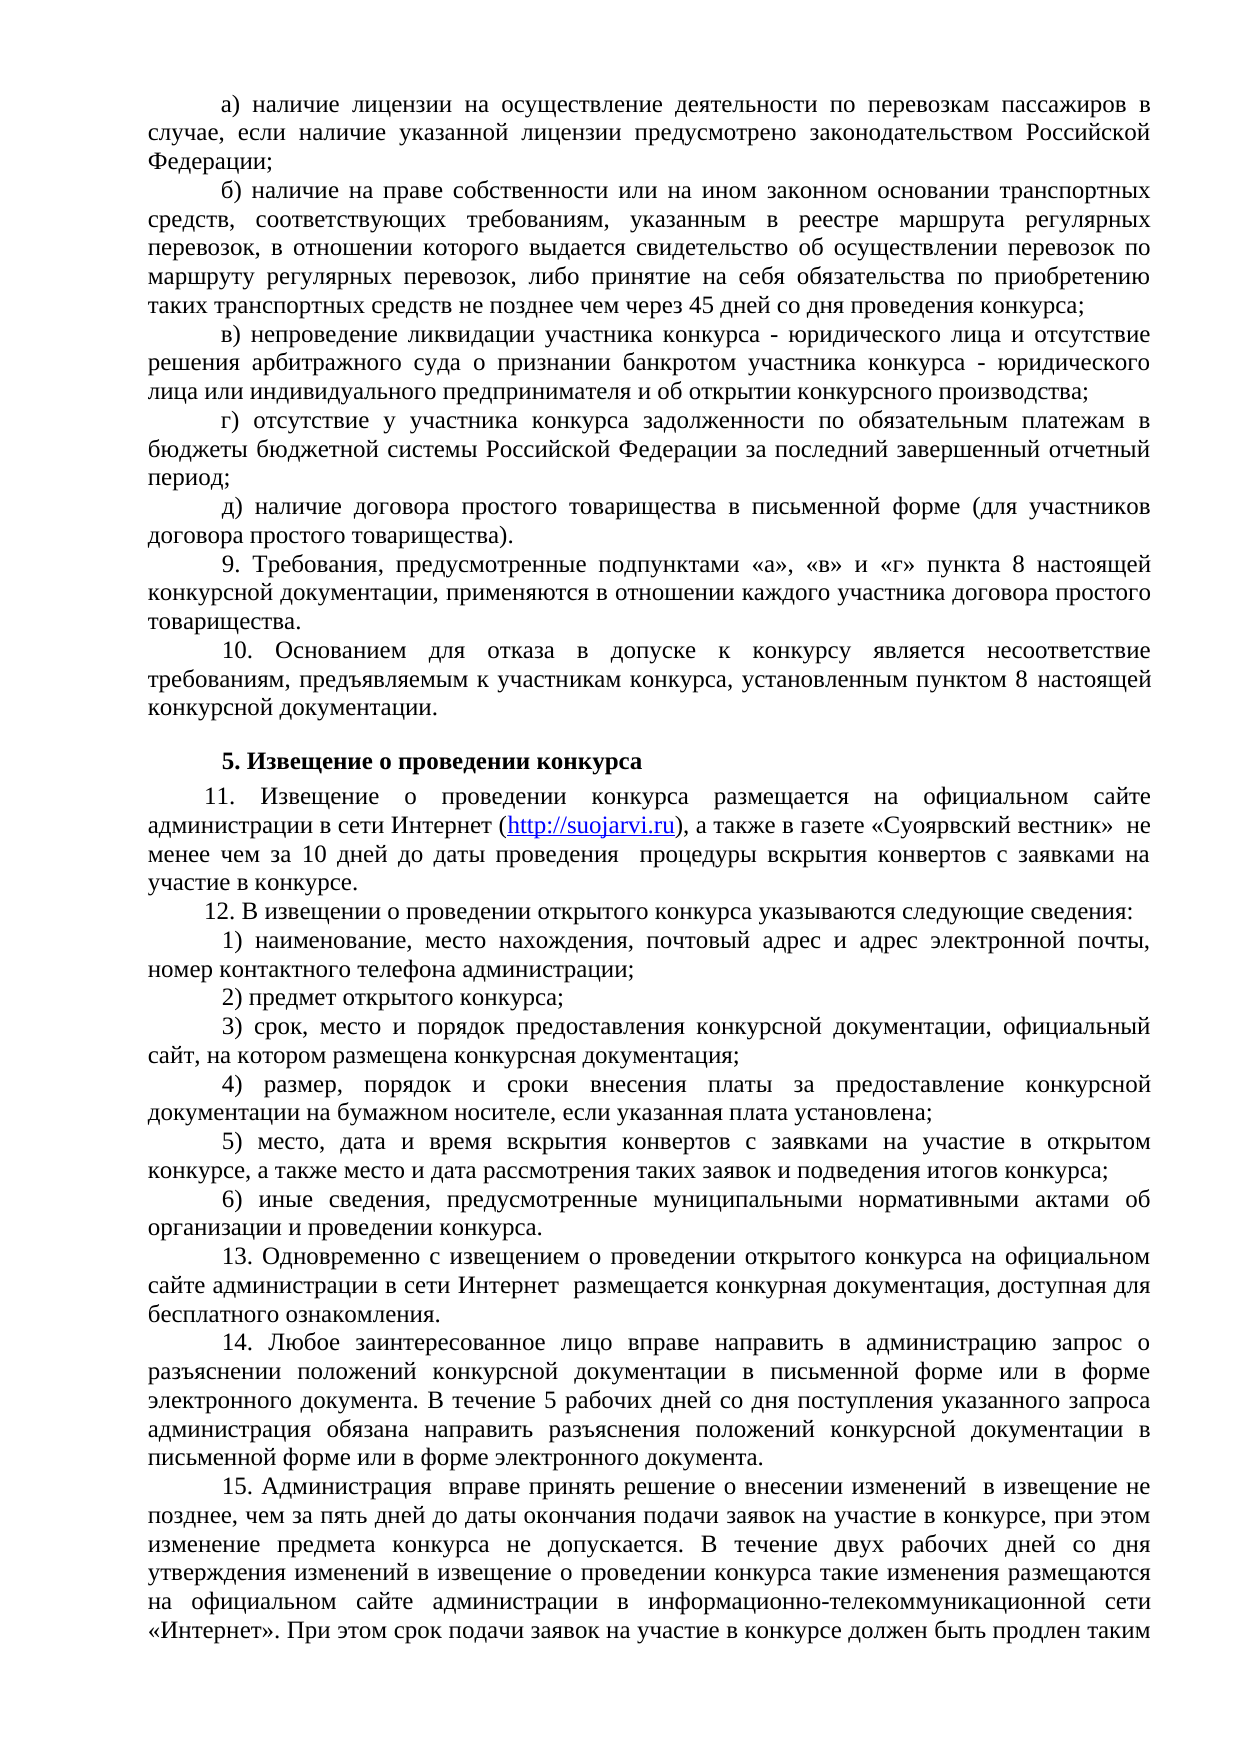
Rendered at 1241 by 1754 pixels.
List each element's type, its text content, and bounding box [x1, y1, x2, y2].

text 10. Основанием для отказа в допуске к конкурсу является несоответствие требованиям, предъявляемым к участникам конкурса, установленным пунктом 8 настоящей конкурсной документации. [148, 635, 1152, 721]
text 9. Требования, предусмотренные подпунктами «а», «в» и «г» пункта 8 настоящей конкурсной документации, применяются в отношении каждого участника договора простого товарищества. [148, 549, 1152, 635]
text 6) иные сведения, предусмотренные муниципальными нормативными актами об организации и проведении конкурса. [148, 1184, 1152, 1241]
text б) наличие на праве собственности или на ином законном основании транспортных средств, соответствующих требованиям, указанным в реестре маршрута регулярных перевозок, в отношении которого выдается свидетельство об осуществлении перевозок по маршруту регулярных перевозок, либо принятие на себя обязательства по приобретению таких транспортных средств не позднее чем через 45 дней со дня проведения конкурса; [148, 175, 1152, 319]
text 2) предмет открытого конкурса; [148, 982, 1152, 1011]
text г) отсутствие у участника конкурса задолженности по обязательным платежам в бюджеты бюджетной системы Российской Федерации за последний завершенный отчетный период; [148, 405, 1152, 491]
text 3) срок, место и порядок предоставления конкурсной документации, официальный сайт, на котором размещена конкурсная документация; [148, 1011, 1152, 1069]
text 1) наименование, место нахождения, почтовый адрес и адрес электронной почты, номер контактного телефона администрации; [148, 925, 1152, 982]
text д) наличие договора простого товарищества в письменной форме (для участников договора простого товарищества). [148, 491, 1152, 549]
text 14. Любое заинтересованное лицо вправе направить в администрацию запрос о разъяснении положений конкурсной документации в письменной форме или в форме электронного документа. В течение 5 рабочих дней со дня поступления указанного запроса администрация обязана направить разъяснения положений конкурсной документации в письменной форме или в форме электронного документа. [148, 1327, 1152, 1471]
text 13. Одновременно с извещением о проведении открытого конкурса на официальном сайте администрации в сети Интернет размещается конкурная документация, доступная для бесплатного ознакомления. [148, 1241, 1152, 1327]
text 12. В извещении о проведении открытого конкурса указываются следующие сведения: [148, 896, 1152, 925]
text а) наличие лицензии на осуществление деятельности по перевозкам пассажиров в случае, если наличие указанной лицензии предусмотрено законодательством Российской Федерации; [148, 89, 1152, 175]
text в) непроведение ликвидации участника конкурса - юридического лица и отсутствие решения арбитражного суда о признании банкротом участника конкурса - юридического лица или индивидуального предпринимателя и об открытии конкурсного производства; [148, 319, 1152, 405]
text 11. Извещение о проведении конкурса размещается на официальном сайте администрации в сети Интернет (http://suojarvi.ru), а также в газете «Суоярвский вестник» не менее чем за 10 дней до даты проведения процедуры вскрытия конвертов с заявками на участие в конкурсе. [148, 781, 1152, 896]
text 5) место, дата и время вскрытия конвертов с заявками на участие в открытом конкурсе, а также место и дата рассмотрения таких заявок и подведения итогов конкурса; [148, 1126, 1152, 1184]
subtitle 5. Извещение о проведении конкурса [148, 746, 1152, 775]
text 4) размер, порядок и сроки внесения платы за предоставление конкурсной документации на бумажном носителе, если указанная плата установлена; [148, 1069, 1152, 1126]
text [148, 1471, 1152, 1644]
